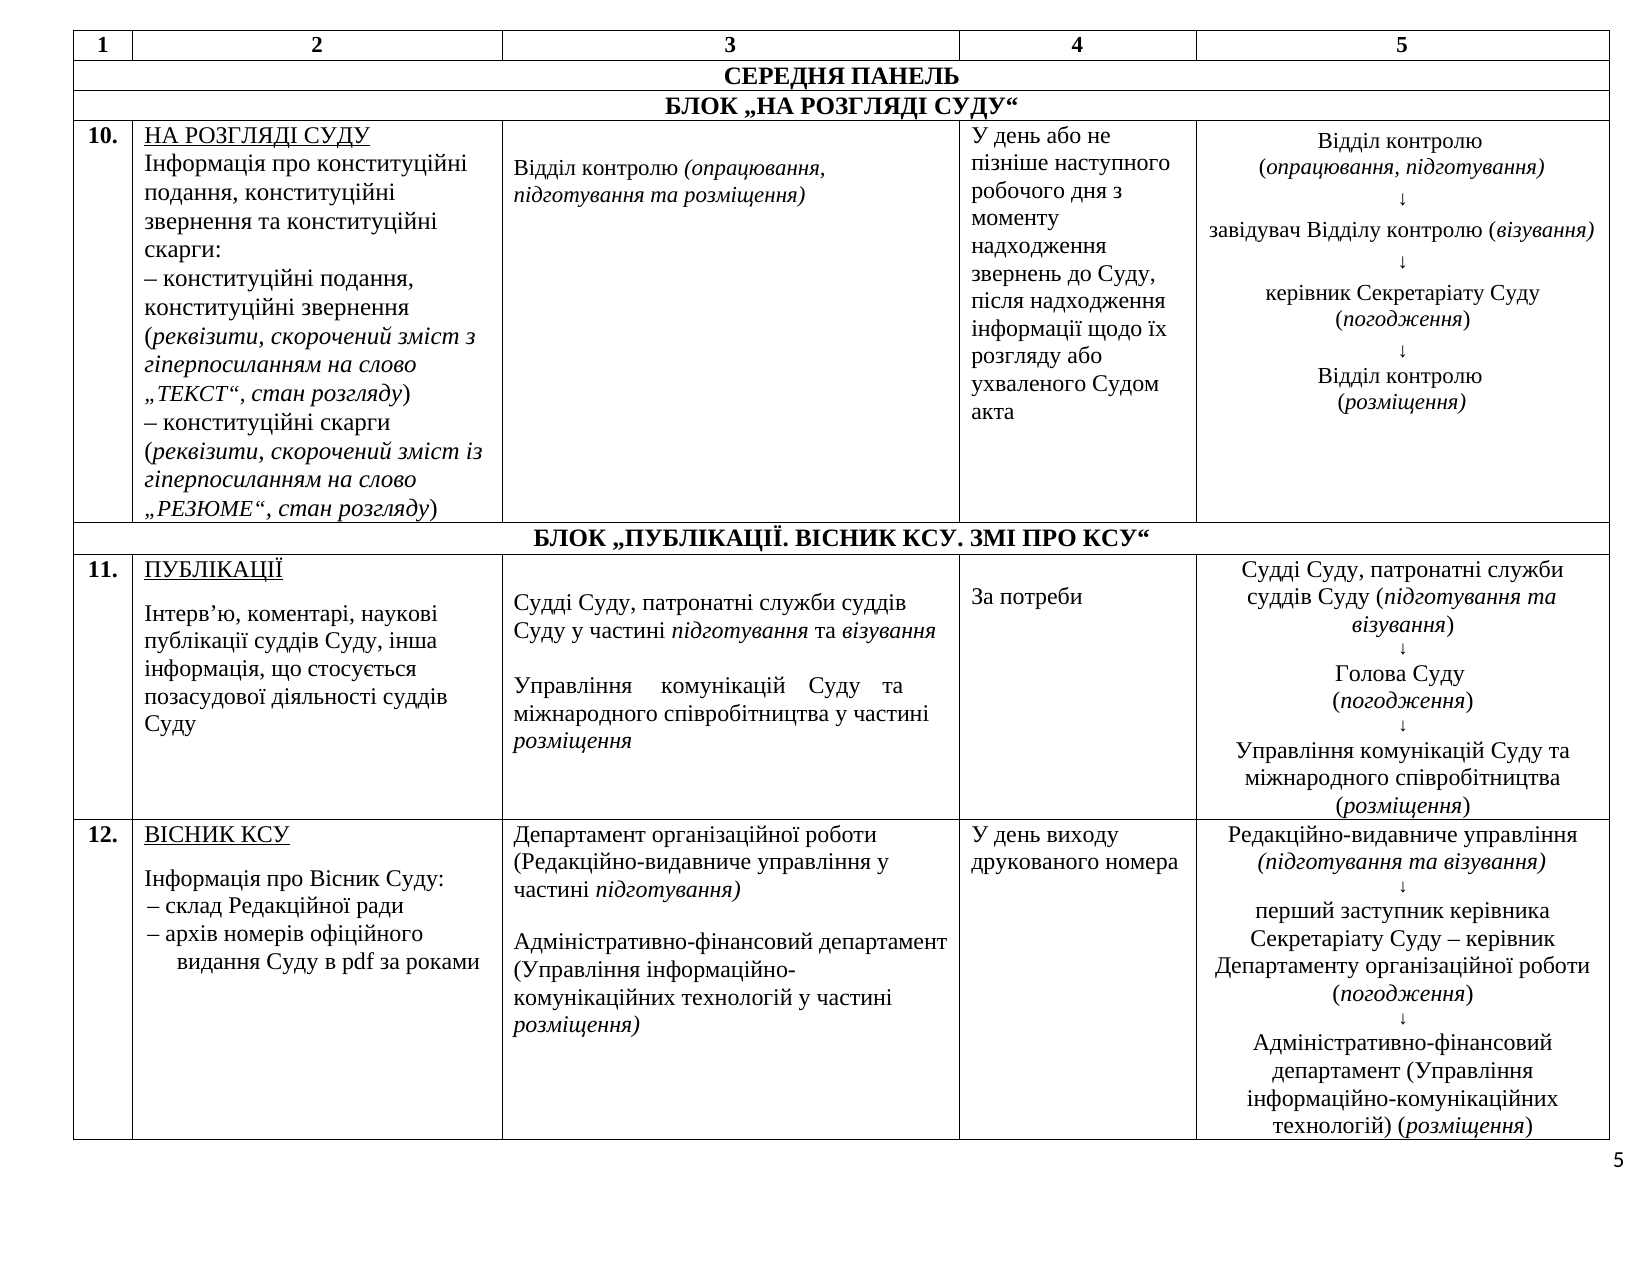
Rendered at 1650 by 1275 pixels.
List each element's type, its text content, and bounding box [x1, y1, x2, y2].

table_cell 1 [74, 31, 132, 60]
table_cell 10. [74, 121, 132, 522]
table_cell 2 [133, 31, 502, 60]
table_cell Судді Суду, патронатні служби суддів Суду (підготування та візування) ↓ Голова Суду (погодження) ↓ Управління комунікацій Суду та міжнародного співробітництва (розміщення) [1197, 555, 1609, 818]
table_cell Редакційно-видавниче управління (підготування та візування) ↓ перший заступник керівника Секретаріату Суду – керівник Департаменту організаційної роботи (погодження) ↓ Адміністративно-фінансовий департамент (Управління інформаційно-комунікаційних технологій) (розміщення) [1197, 820, 1609, 1139]
table_cell За потреби [960, 555, 1196, 818]
table_cell БЛОК „ПУБЛІКАЦІЇ. ВІСНИК КСУ. ЗМІ ПРО КСУ“ [74, 523, 1609, 553]
table_cell 4 [960, 31, 1196, 60]
table_cell ВІСНИК КСУ Інформація про Вісник Суду: склад Редакційної ради архів номерів офіційного видання Суду в pdf за роками [133, 820, 502, 1139]
table_cell Відділ контролю (опрацювання, підготування) ↓ завідувач Відділу контролю (візування) ↓ керівник Секретаріату Суду (погодження) ↓ Відділ контролю (розміщення) [1197, 121, 1609, 522]
table_cell СЕРЕДНЯ ПАНЕЛЬ [74, 61, 1609, 90]
table_cell 3 [503, 31, 959, 60]
table_cell БЛОК „НА РОЗГЛЯДІ СУДУ“ [74, 91, 1609, 119]
table_cell 12. [74, 820, 132, 1139]
table_cell Департамент організаційної роботи (Редакційно-видавниче управління у частині підготування) Адміністративно-фінансовий департамент (Управління інформаційно-комунікаційних технологій у частині розміщення) [503, 820, 959, 1139]
table_cell ПУБЛІКАЦІЇ Інтерв’ю, коментарі, наукові публікації суддів Суду, інша інформація, що стосується позасудової діяльності суддів Суду [133, 555, 502, 818]
table_cell У день виходу друкованого номера [960, 820, 1196, 1139]
table_cell 11. [74, 555, 132, 818]
table_cell У день або не пізніше наступного робочого дня з моменту надходження звернень до Суду, після надходження інформації щодо їх розгляду або ухваленого Судом акта [960, 121, 1196, 522]
table_cell Судді Суду, патронатні служби суддів Суду у частині підготування та візування Управління комунікацій Суду та міжнародного співробітництва у частині розміщення [503, 555, 959, 818]
table_cell НА РОЗГЛЯДІ СУДУ Інформація про конституційні подання, конституційні звернення та конституційні скарги: – конституційні подання, конституційні звернення (реквізити, скорочений зміст з гіперпосиланням на слово „ТЕКСТ“, стан розгляду) – конституційні скарги (реквізити, скорочений зміст із гіперпосиланням на слово „РЕЗЮМЕ“, стан розгляду) [133, 121, 502, 522]
table_cell Відділ контролю (опрацювання, підготування та розміщення) [503, 121, 959, 522]
table_cell 5 [1197, 31, 1609, 60]
